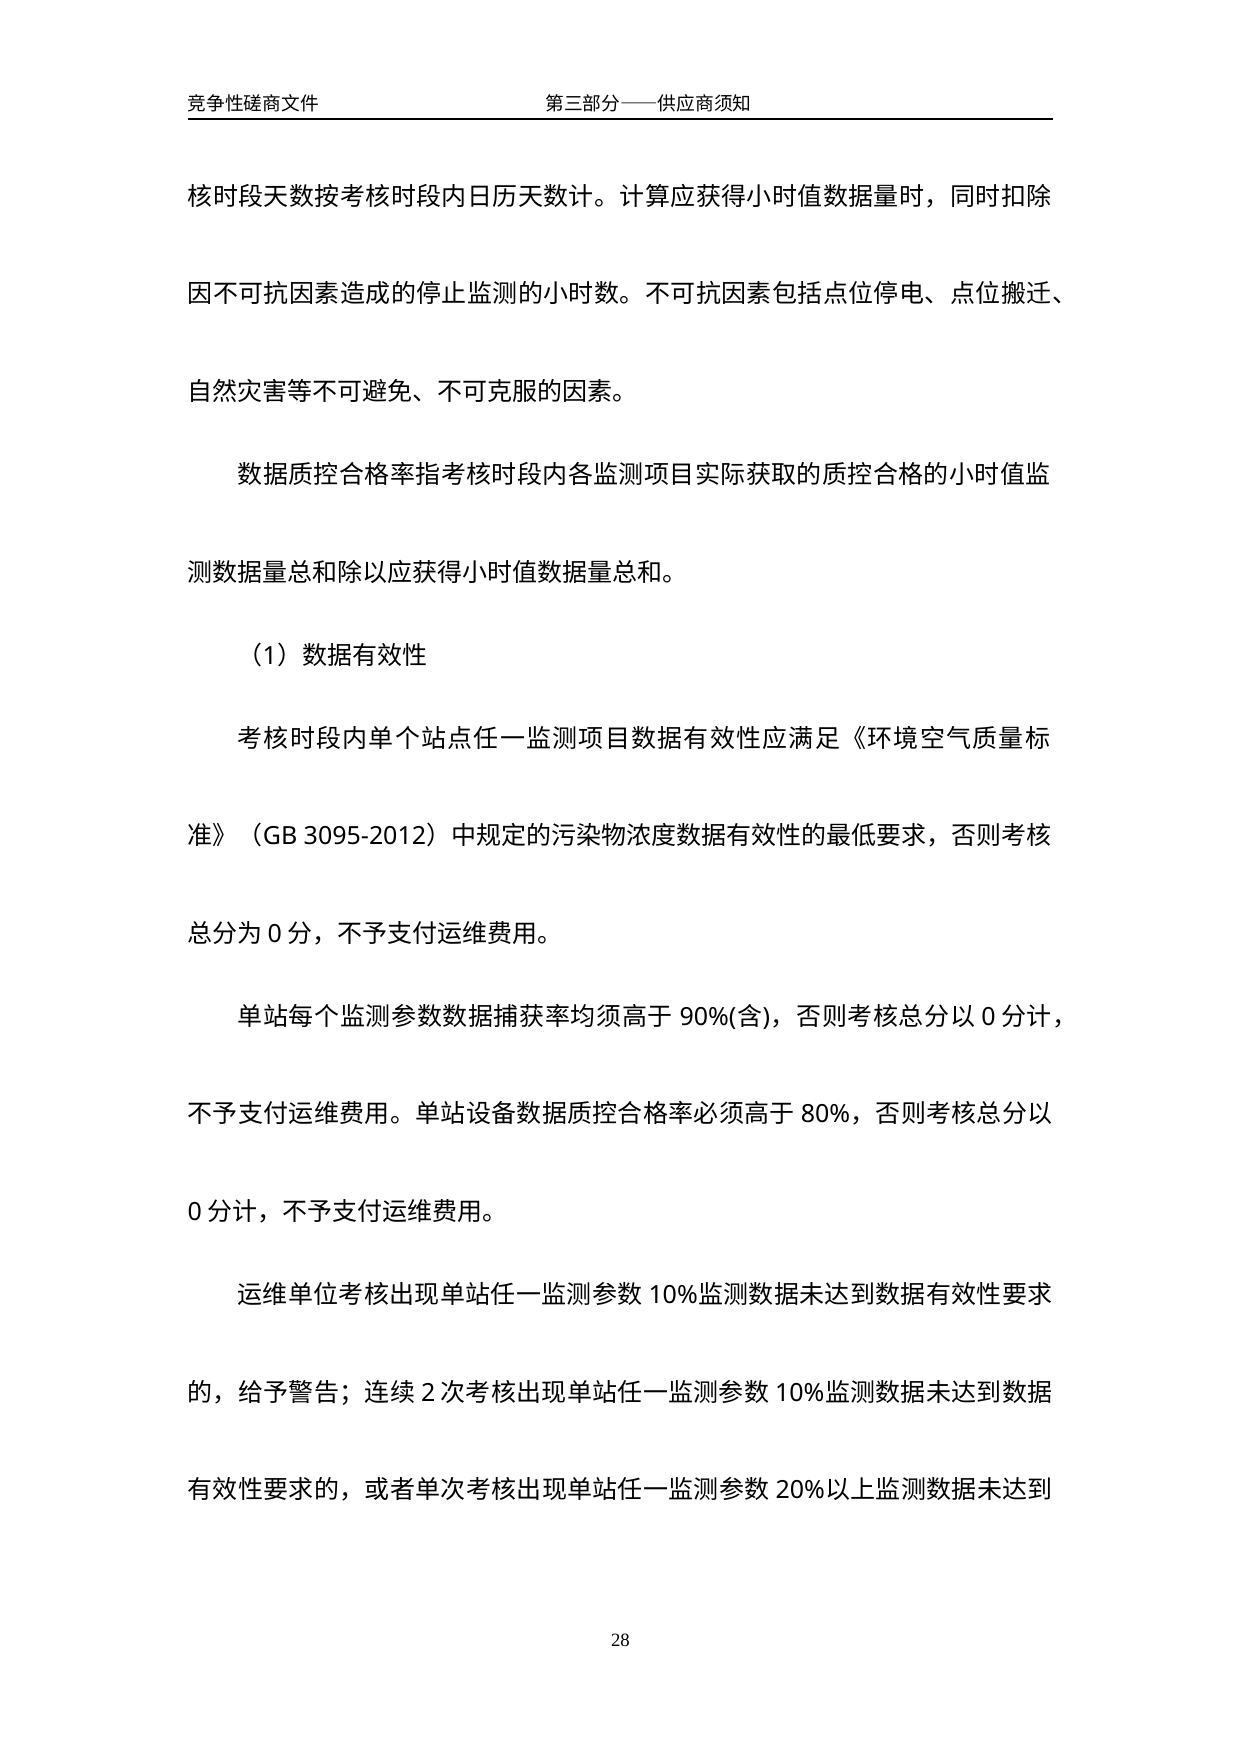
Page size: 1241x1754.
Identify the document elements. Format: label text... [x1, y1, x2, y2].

text （1）数据有效性 [187, 621, 1053, 686]
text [187, 1260, 1053, 1520]
text 考核时段内单个站点任一监测项目数据有效性应满足《环境空气质量标准》（GB 3095-2012）中规定的污染物浓度数据有效性的最低要求，否则考核总分为0分，不予支付运维费用。 [187, 704, 1053, 964]
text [187, 162, 1053, 422]
text 单站每个监测参数数据捕获率均须高于90%(含)，否则考核总分以0分计，不予支付运维费用。单站设备数据质控合格率必须高于80%，否则考核总分以0分计，不予支付运维费用。 [187, 982, 1053, 1242]
text 数据质控合格率指考核时段内各监测项目实际获取的质控合格的小时值监测数据量总和除以应获得小时值数据量总和。 [187, 440, 1053, 603]
